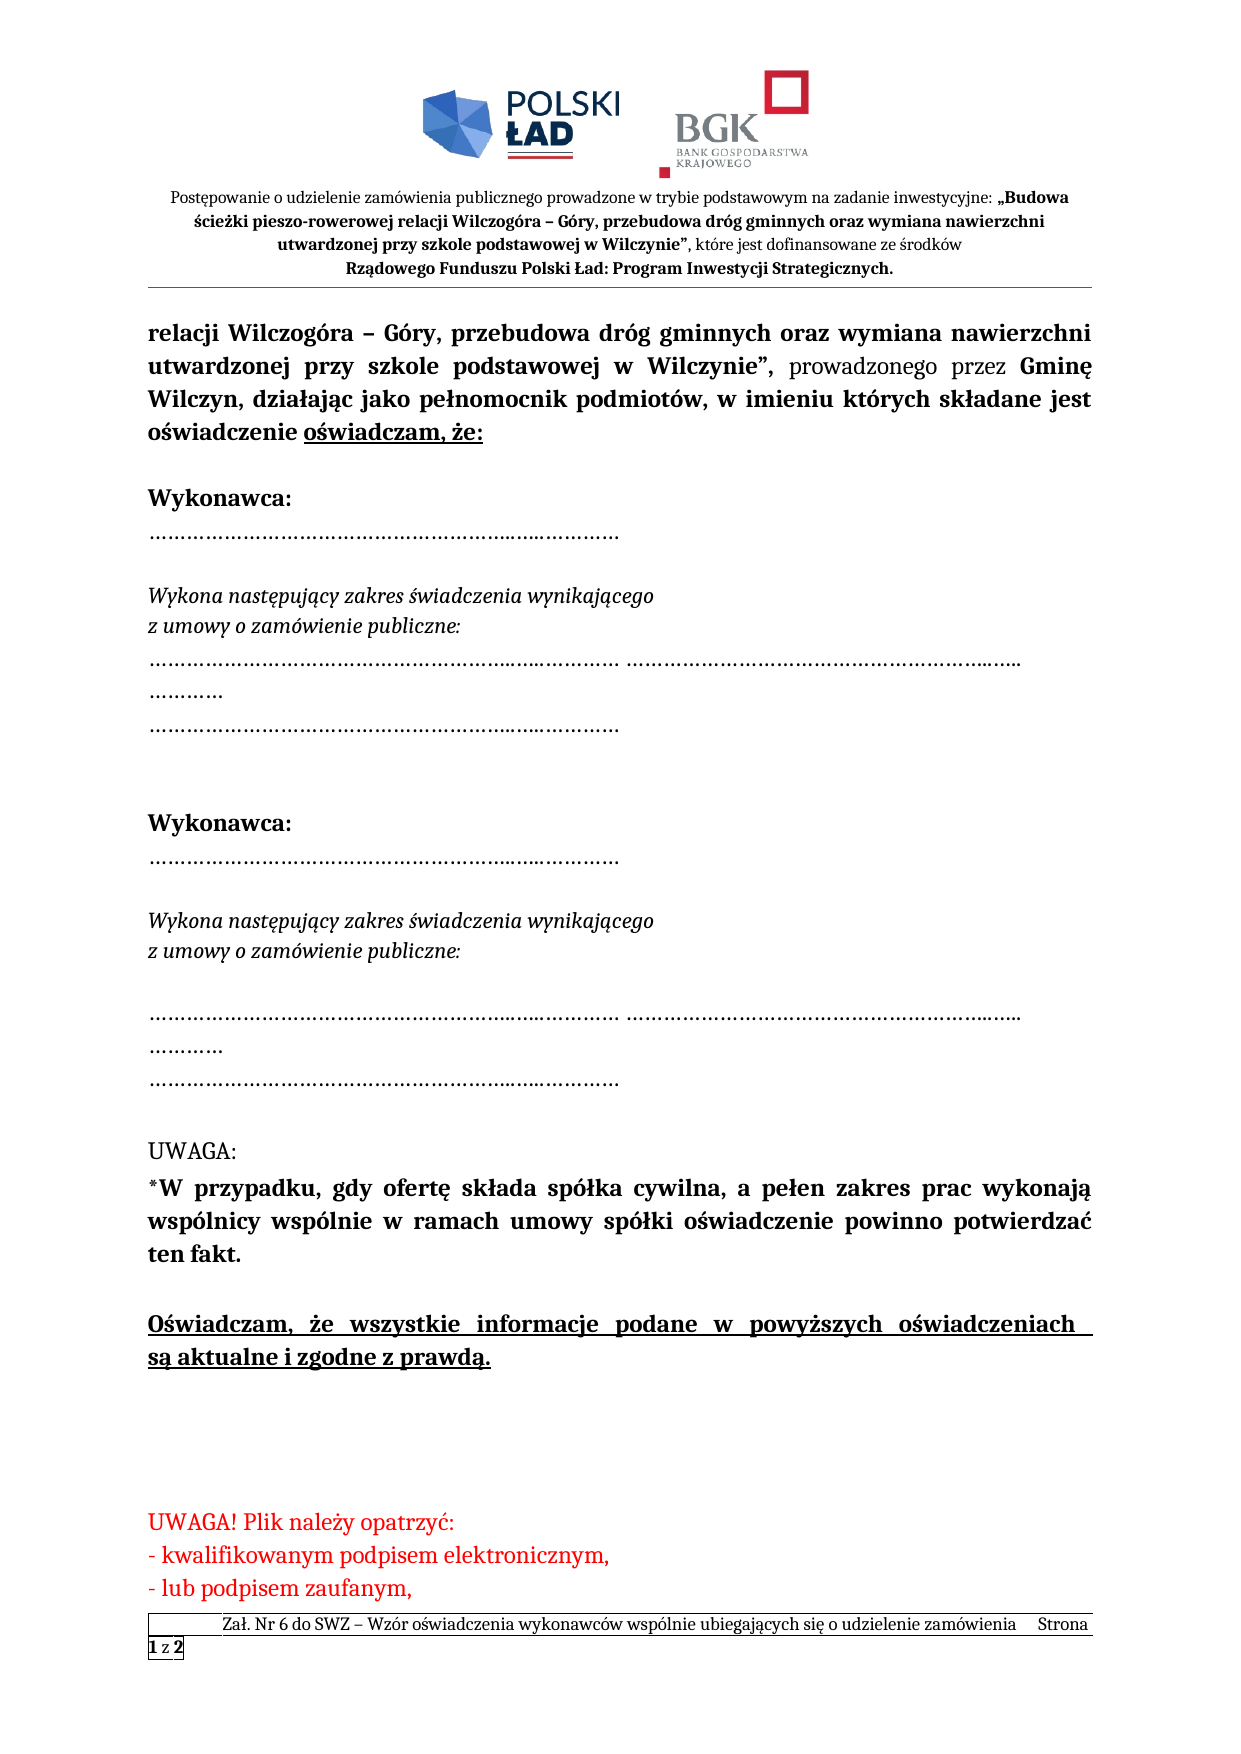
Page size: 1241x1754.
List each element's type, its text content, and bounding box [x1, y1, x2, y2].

text Oświadczam, że wszystkie informacje podane w powyższych oświadczeniach są aktualne i zgodne z prawdą. [148, 1310, 1093, 1334]
text …………………………………………………..…..………… [148, 1064, 1093, 1093]
text UWAGA: [148, 1137, 1093, 1165]
text UWAGA! Plik należy opatrzyć: [148, 1508, 1093, 1537]
text Wykona następujący zakres świadczenia wynikającego z umowy o zamówienie publiczne: [148, 583, 1093, 639]
text Wykonawca: [148, 808, 1093, 837]
text …………………………………………………..…..………… [148, 517, 651, 546]
text …………………………………………………..…..………… …………………………………………………..…..………… [148, 998, 1093, 1060]
text - lub podpisem zaufanym, [148, 1574, 1093, 1603]
text …………………………………………………..…..………… [148, 709, 1093, 738]
text …………………………………………………..…..………… …………………………………………………..…..………… [148, 643, 1093, 705]
text - kwalifikowanym podpisem elektronicznym, [148, 1541, 1093, 1570]
text Wykonawca: [148, 484, 651, 513]
text Wykona następujący zakres świadczenia wynikającego z umowy o zamówienie publiczne: [148, 908, 1093, 964]
text …………………………………………………..…..………… [148, 842, 651, 870]
text Oświadczam, że wszystkie informacje podane w powyższych oświadczeniach są aktualne i zgodne z prawdą. [148, 1336, 1093, 1372]
picture [411, 58, 829, 188]
text *W przypadku, gdy ofertę składa spółka cywilna, a pełen zakres prac wykonają wspólnicy wspólnie w ramach umowy spółki oświadczenie powinno potwierdzać ten fakt. [148, 1174, 1093, 1268]
